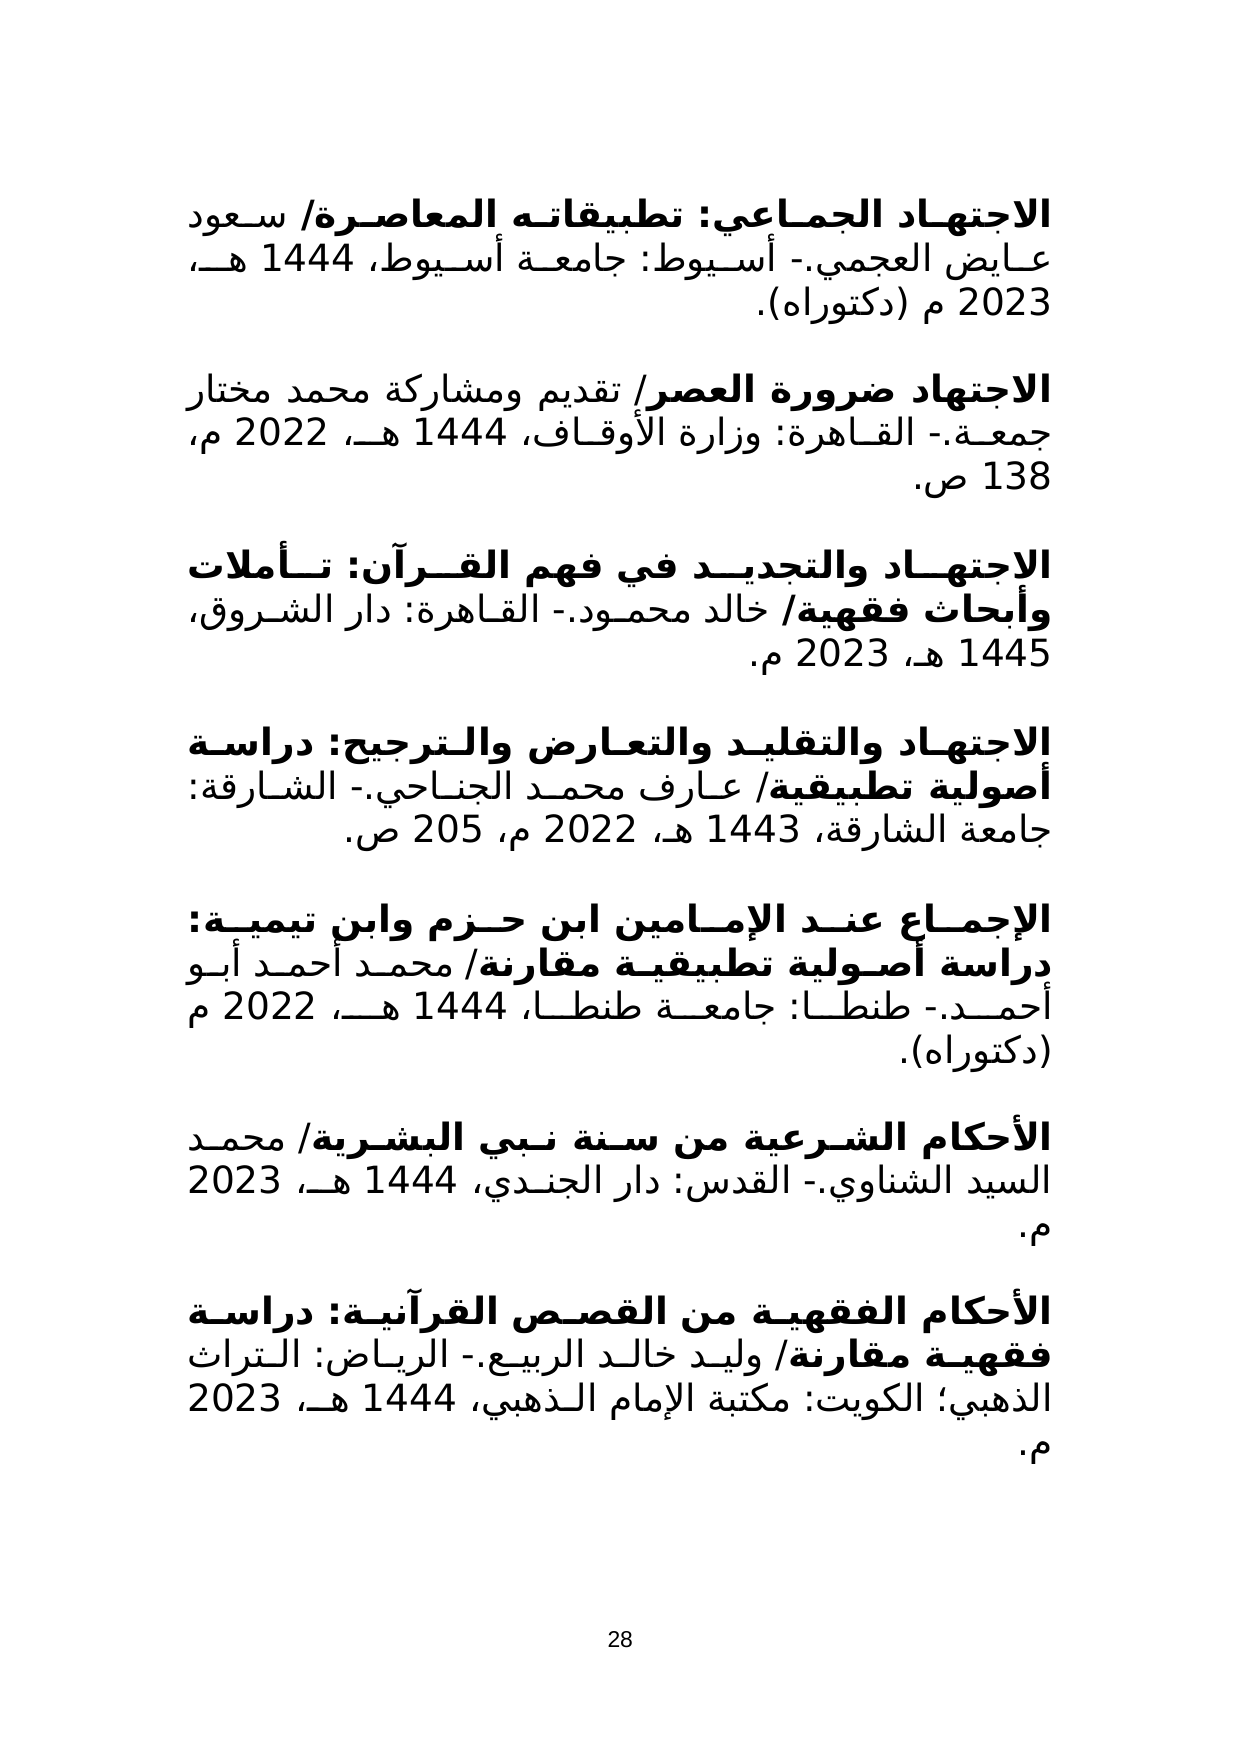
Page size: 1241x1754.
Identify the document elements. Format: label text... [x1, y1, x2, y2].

text الاجتهاد والتجديد في فهم القرآن: تأملات وأبحاث فقهية/ خالد محمود.- القاهرة: دار الشروق، 1445 هـ، 2023 م. [187, 544, 1053, 675]
text الاجتهاد ضرورة العصر/ تقديم ومشاركة محمد مختار جمعة.- القاهرة: وزارة الأوقاف، 1444 هـ، 2022 م، 138 ص. [187, 367, 1053, 498]
text الأحكام الفقهية من القصص القرآنية: دراسة فقهية مقارنة/ وليد خالد الربيع.- الرياض: التراث الذهبي؛ الكويت: مكتبة الإمام الذهبي، 1444 هـ، 2023 م. [187, 1289, 1053, 1464]
text الإجماع عند الإمامين ابن حزم وابن تيمية: دراسة أصولية تطبيقية مقارنة/ محمد أحمد أبو أحمد.- طنطا: جامعة طنطا، 1444 هـ، 2022 م (دكتوراه). [187, 897, 1053, 1072]
text الأحكام الشرعية من سنة نبي البشرية/ محمد السيد الشناوي.- القدس: دار الجندي، 1444 هـ، 2023 م. [187, 1115, 1053, 1246]
text الاجتهاد الجماعي: تطبيقاته المعاصرة/ سعود عايض العجمي.- أسيوط: جامعة أسيوط، 1444 هـ، 2023 م (دكتوراه). [187, 193, 1053, 324]
text الاجتهاد والتقليد والتعارض والترجيح: دراسة أصولية تطبيقية/ عارف محمد الجناحي.- الشارقة: جامعة الشارقة، 1443 هـ، 2022 م، 205 ص. [187, 721, 1053, 852]
